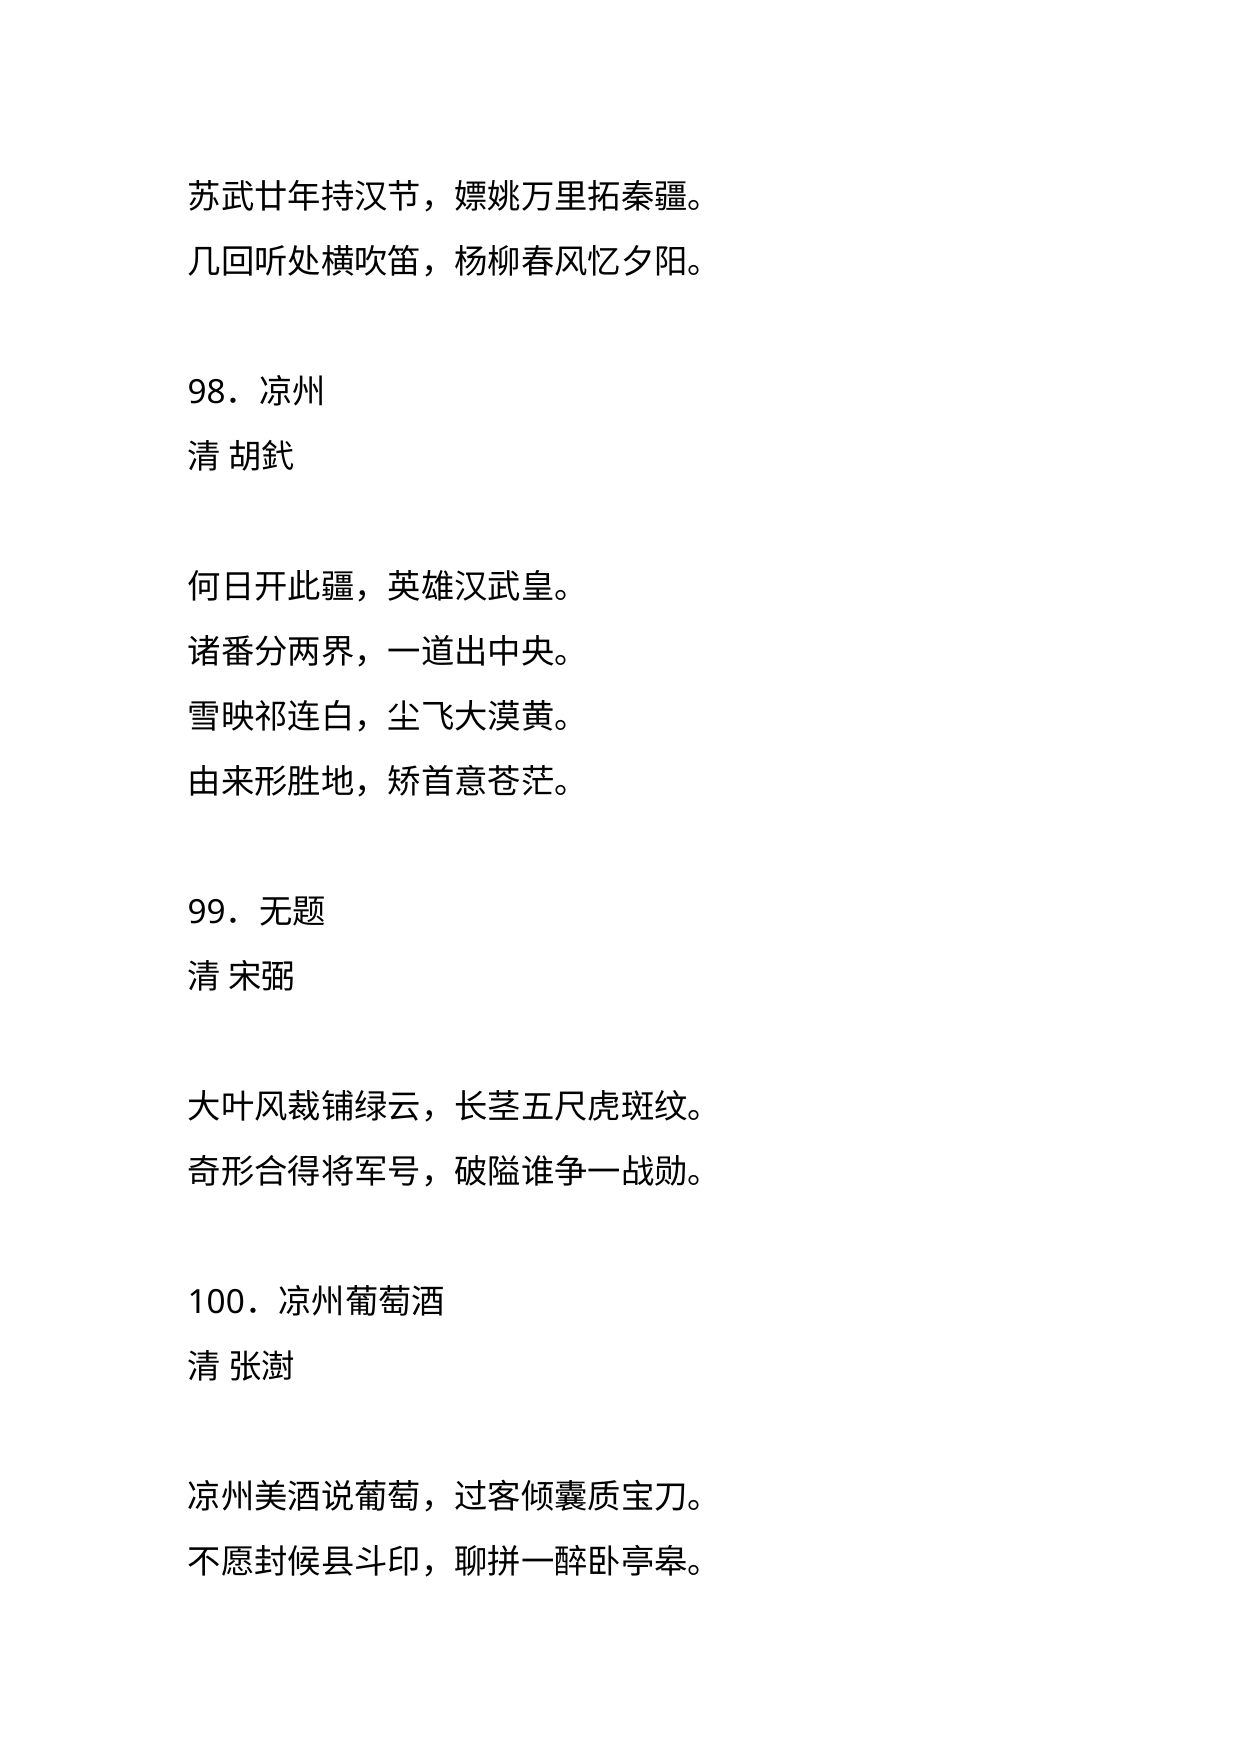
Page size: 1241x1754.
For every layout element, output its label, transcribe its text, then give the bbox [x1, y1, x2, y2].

text 清 胡釴 [187, 422, 1053, 487]
text 几回听处横吹笛，杨柳春风忆夕阳。 [187, 227, 1053, 292]
text 奇形合得将军号，破隘谁争一战勋。 [187, 1137, 1053, 1202]
text 清 宋弼 [187, 942, 1053, 1007]
text 由来形胜地，矫首意苍茫。 [187, 747, 1053, 812]
text 99．无题 [187, 877, 1053, 942]
text 大叶风裁铺绿云，长茎五尺虎斑纹。 [187, 1072, 1053, 1137]
text 诸番分两界，一道出中央。 [187, 617, 1053, 682]
text 凉州美酒说葡萄，过客倾囊质宝刀。 [187, 1462, 1053, 1527]
text 何日开此疆，英雄汉武皇。 [187, 552, 1053, 617]
text 雪映祁连白，尘飞大漠黄。 [187, 682, 1053, 747]
text 苏武廿年持汉节，嫖姚万里拓秦疆。 [187, 162, 1053, 227]
text 清 张澍 [187, 1332, 1053, 1397]
text 98．凉州 [187, 357, 1053, 422]
text 不愿封候县斗印，聊拼一醉卧亭皋。 [187, 1527, 1053, 1592]
text 100．凉州葡萄酒 [187, 1267, 1053, 1332]
